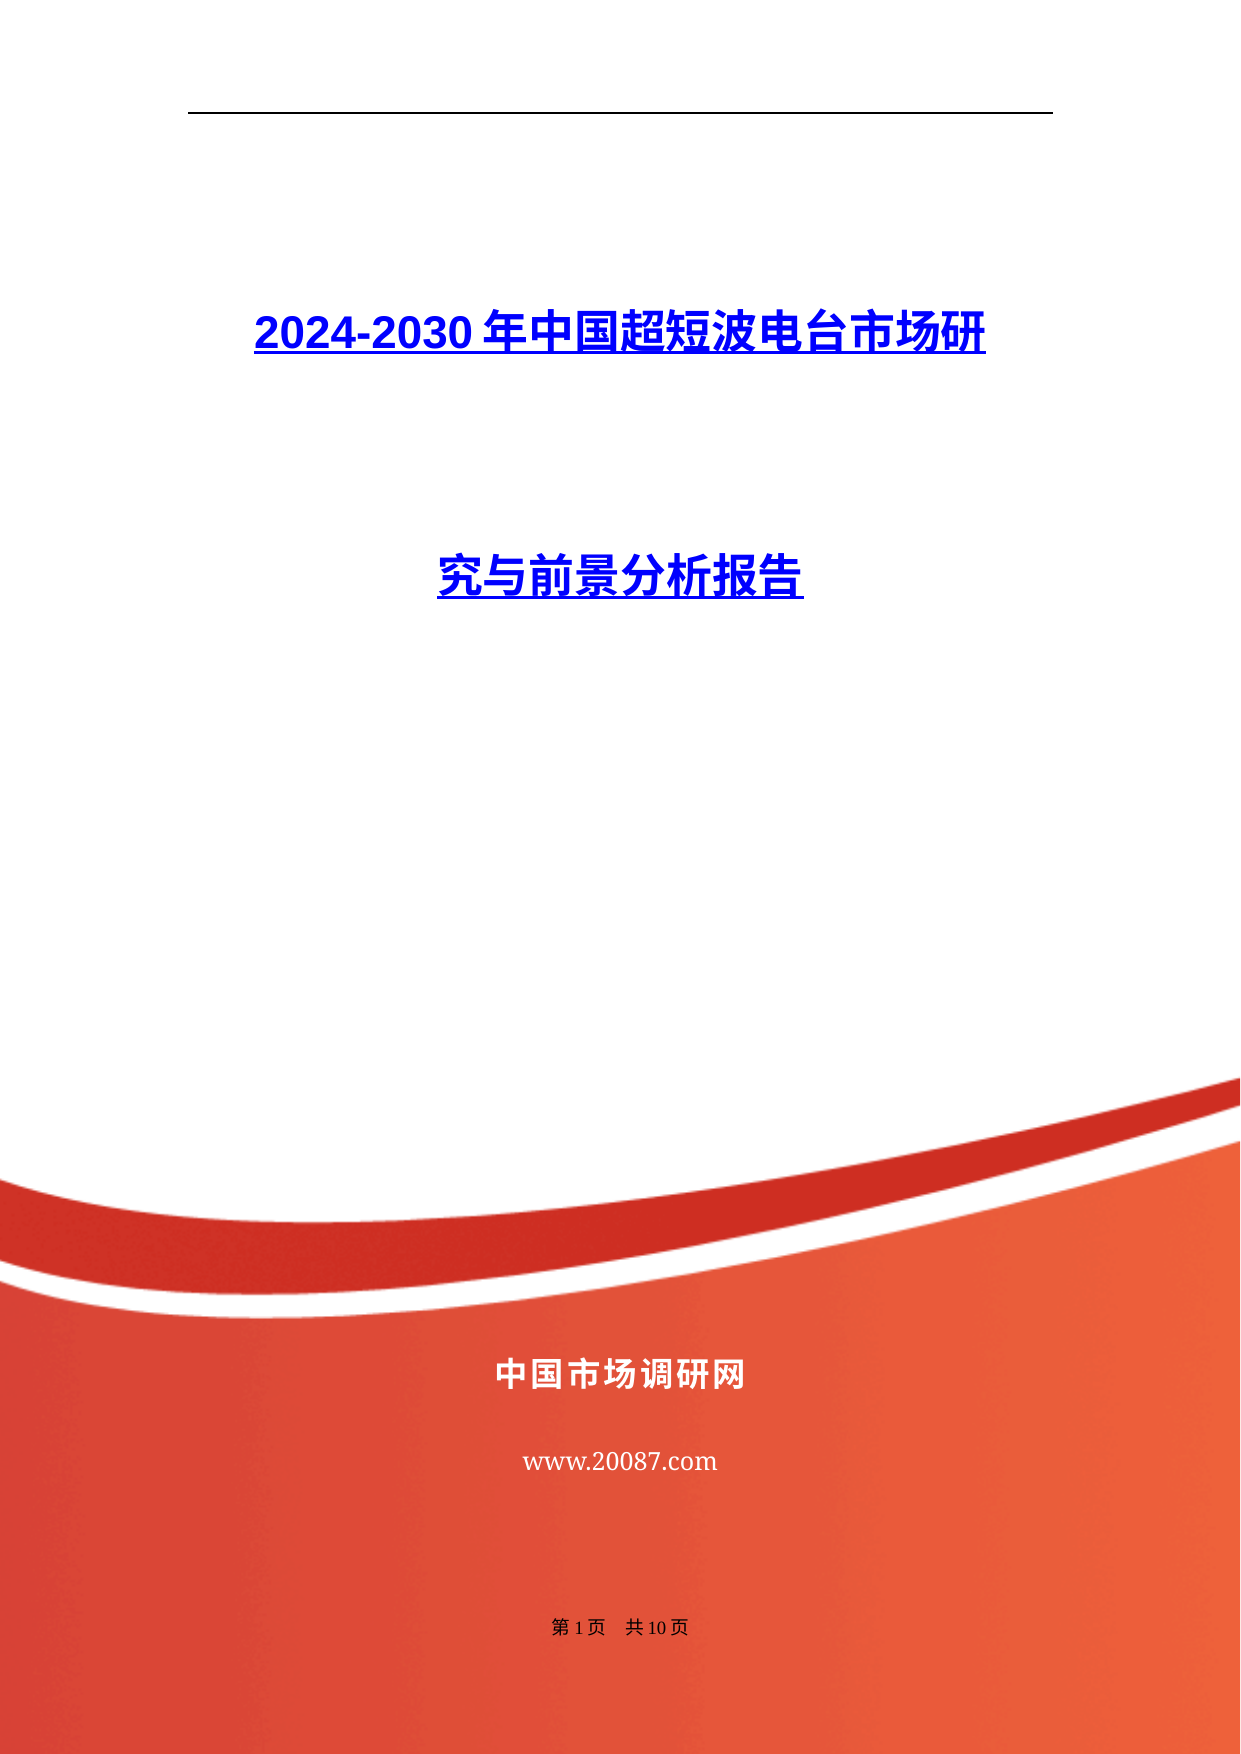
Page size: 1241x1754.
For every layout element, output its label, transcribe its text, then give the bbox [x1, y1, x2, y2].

picture [0, 1006, 1241, 1754]
table_header 2024-2030年中国超短波电台市场研究与前景分析报告 [188, 207, 1053, 773]
text www.20087.com [187, 1428, 1053, 1493]
subtitle 中国市场调研网 [187, 1339, 1053, 1404]
